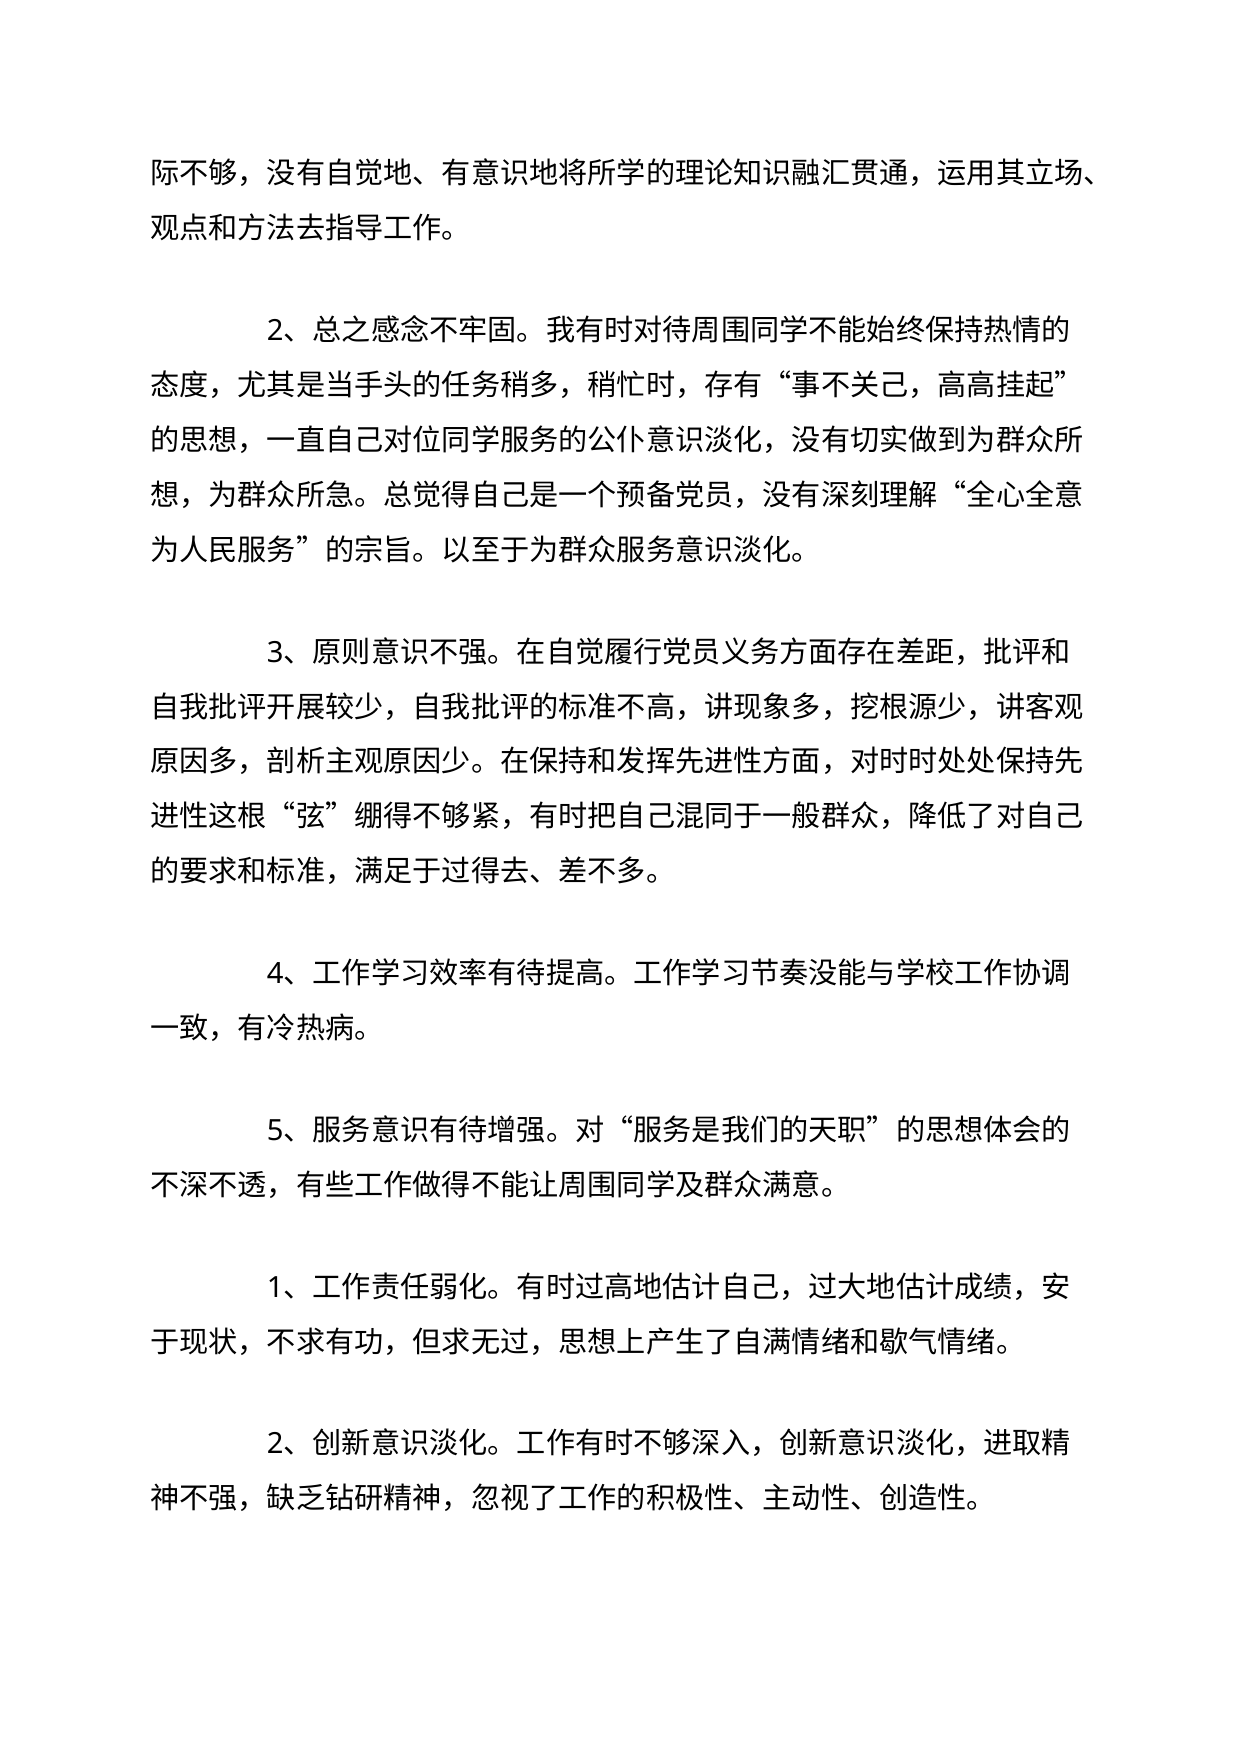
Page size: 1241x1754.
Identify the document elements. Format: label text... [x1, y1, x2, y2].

text 2、创新意识淡化。工作有时不够深入，创新意识淡化，进取精神不强，缺乏钻研精神，忽视了工作的积极性、主动性、创造性。 [150, 1420, 1090, 1517]
text 3、原则意识不强。在自觉履行党员义务方面存在差距，批评和自我批评开展较少，自我批评的标准不高，讲现象多，挖根源少，讲客观原因多，剖析主观原因少。在保持和发挥先进性方面，对时时处处保持先进性这根“弦”绷得不够紧，有时把自己混同于一般群众，降低了对自己的要求和标准，满足于过得去、差不多。 [150, 628, 1090, 890]
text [150, 150, 1090, 247]
text 1、工作责任弱化。有时过高地估计自己，过大地估计成绩，安于现状，不求有功，但求无过，思想上产生了自满情绪和歇气情绪。 [150, 1263, 1090, 1360]
text 2、总之感念不牢固。我有时对待周围同学不能始终保持热情的态度，尤其是当手头的任务稍多，稍忙时，存有“事不关己，高高挂起”的思想，一直自己对位同学服务的公仆意识淡化，没有切实做到为群众所想，为群众所急。总觉得自己是一个预备党员，没有深刻理解“全心全意为人民服务”的宗旨。以至于为群众服务意识淡化。 [150, 307, 1090, 569]
text 4、工作学习效率有待提高。工作学习节奏没能与学校工作协调一致，有冷热病。 [150, 949, 1090, 1047]
text 5、服务意识有待增强。对“服务是我们的天职”的思想体会的不深不透，有些工作做得不能让周围同学及群众满意。 [150, 1106, 1090, 1204]
